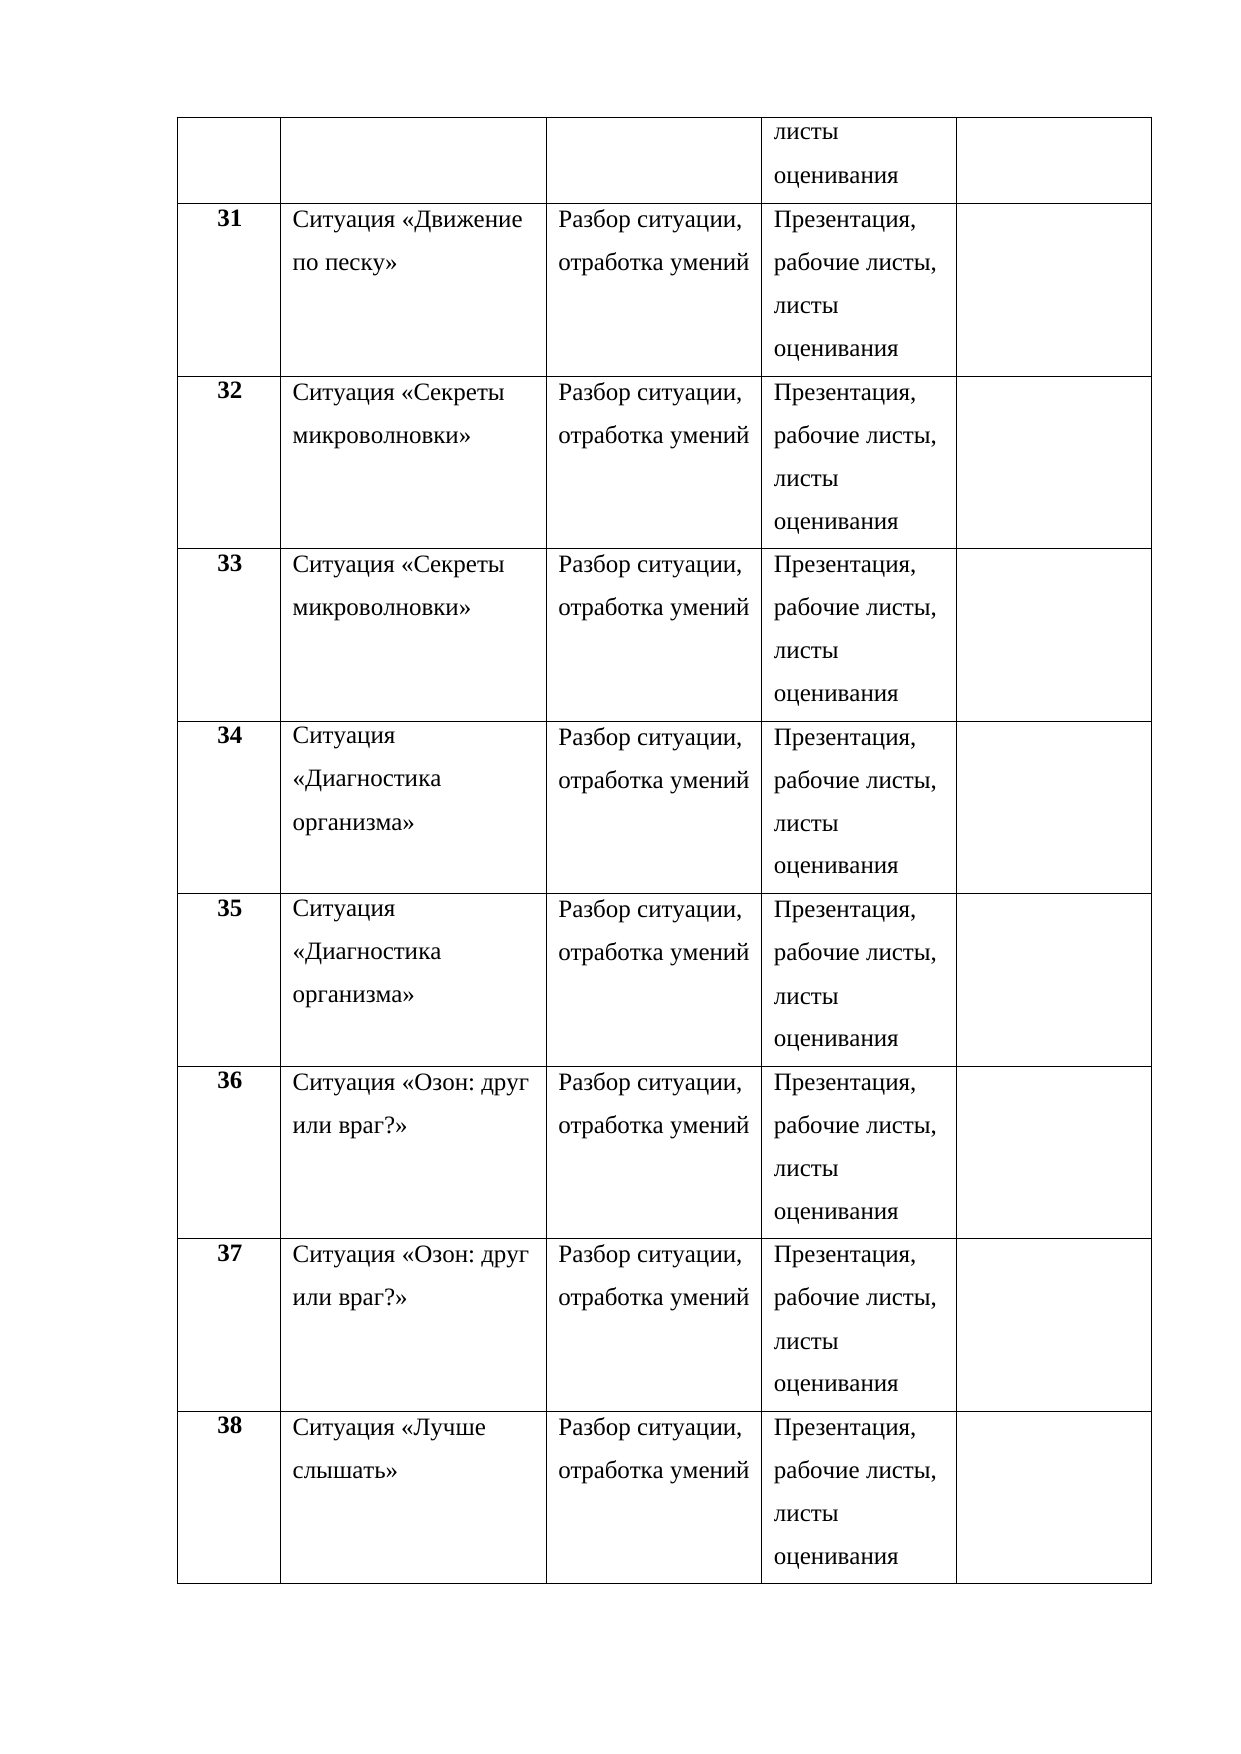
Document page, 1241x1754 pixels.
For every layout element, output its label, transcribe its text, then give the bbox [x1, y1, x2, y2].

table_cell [762, 1239, 956, 1411]
table_cell [957, 204, 1151, 376]
table_cell [957, 722, 1151, 893]
table_cell Ситуация «Диагностика организма» [281, 894, 546, 1066]
table_header [281, 118, 546, 203]
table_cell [762, 204, 956, 376]
table_header [178, 118, 280, 203]
table_cell Ситуация «Лучше слышать» [281, 1412, 546, 1583]
table_cell 36 [178, 1067, 280, 1238]
table_cell Разбор ситуации, отработка умений [547, 1412, 761, 1583]
table_cell 38 [178, 1412, 280, 1583]
table_cell 35 [178, 894, 280, 1066]
table_cell Ситуация «Озон: друг или враг?» [281, 1239, 546, 1411]
table_cell 34 [178, 722, 280, 893]
table_cell [957, 549, 1151, 721]
table_cell 33 [178, 549, 280, 721]
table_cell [762, 377, 956, 548]
table_cell Презентация, рабочие листы, листы оценивания [762, 894, 956, 1066]
table_cell [957, 894, 1151, 1066]
table_cell [957, 377, 1151, 548]
table_cell Презентация, рабочие листы, листы оценивания [762, 549, 956, 721]
table_cell Разбор ситуации, отработка умений [547, 549, 761, 721]
table_cell Разбор ситуации, отработка умений [547, 377, 761, 548]
table_cell Ситуация «Озон: друг или враг?» [281, 1067, 546, 1238]
table_cell Ситуация «Секреты микроволновки» [281, 549, 546, 721]
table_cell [762, 1412, 956, 1583]
table_cell Разбор ситуации, отработка умений [547, 1067, 761, 1238]
table_cell Разбор ситуации, отработка умений [547, 204, 761, 376]
table_cell Ситуация «Диагностика организма» [281, 722, 546, 893]
table_cell Разбор ситуации, отработка умений [547, 894, 761, 1066]
table_cell Разбор ситуации, отработка умений [547, 722, 761, 893]
table_cell Ситуация «Движение по песку» [281, 204, 546, 376]
table_cell Разбор ситуации, отработка умений [547, 1239, 761, 1411]
table_cell 32 [178, 377, 280, 548]
table_cell Ситуация «Секреты микроволновки» [281, 377, 546, 548]
table_header [547, 118, 761, 203]
table_cell [957, 1239, 1151, 1411]
table_header [957, 118, 1151, 203]
table_cell Презентация, рабочие листы, листы оценивания [762, 722, 956, 893]
table_cell 37 [178, 1239, 280, 1411]
table_cell Презентация, рабочие листы, листы оценивания [762, 1067, 956, 1238]
table_cell [957, 1067, 1151, 1238]
table_cell 31 [178, 204, 280, 376]
table_cell [957, 1412, 1151, 1583]
table_header листы оценивания [762, 118, 956, 203]
